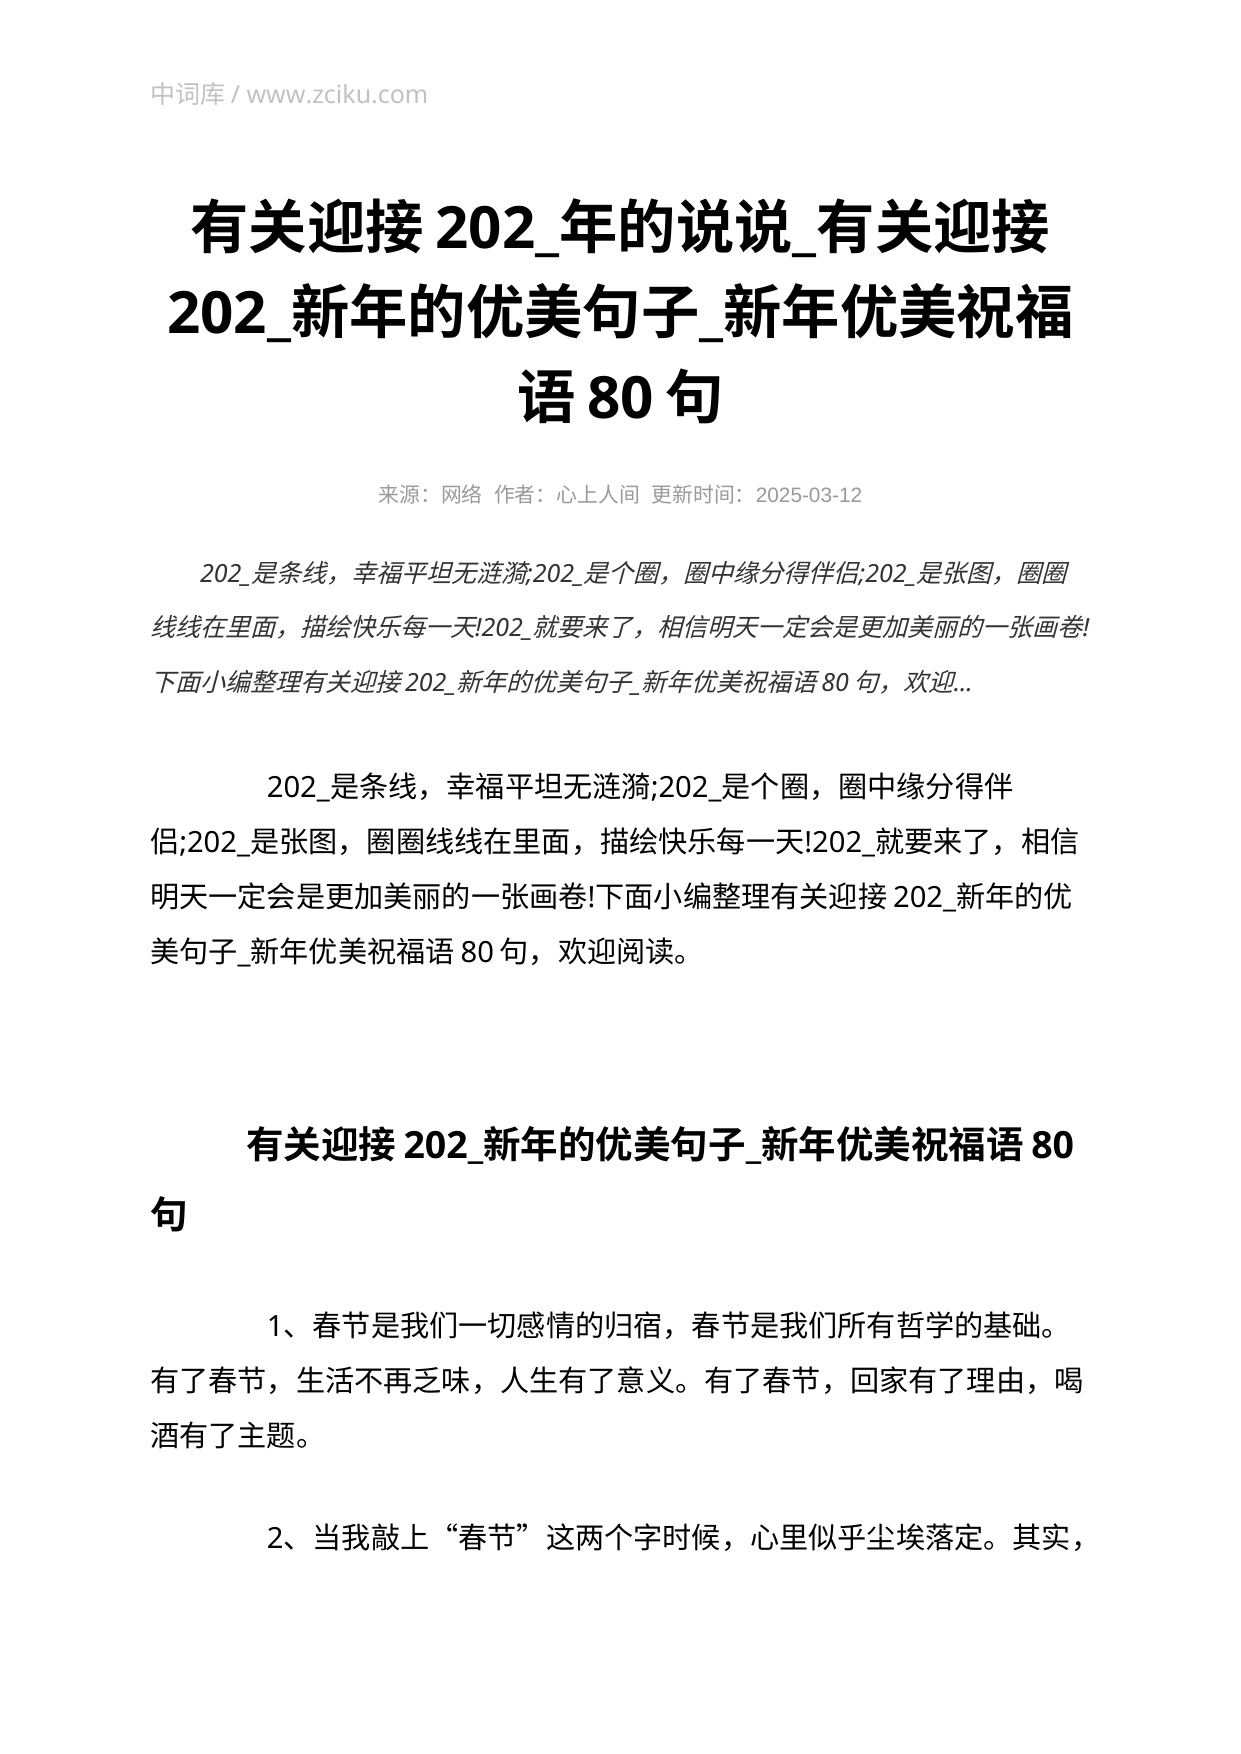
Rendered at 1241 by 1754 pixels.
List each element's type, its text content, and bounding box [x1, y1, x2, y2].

text 有关迎接202_新年的优美句子_新年优美祝福语80句 [150, 1114, 1090, 1239]
subtitle 有关迎接202_年的说说_有关迎接202_新年的优美句子_新年优美祝福语80句 [150, 181, 1090, 436]
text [150, 1514, 1090, 1557]
text 来源：网络 作者：心上人间 更新时间：2025-03-12 [150, 482, 1090, 506]
text 202_是条线，幸福平坦无涟漪;202_是个圈，圈中缘分得伴侣;202_是张图，圈圈线线在里面，描绘快乐每一天!202_就要来了，相信明天一定会是更加美丽的一张画卷!下面小编整理有关迎接202_新年的优美句子_新年优美祝福语80句，欢迎... [150, 553, 1090, 698]
text 1、春节是我们一切感情的归宿，春节是我们所有哲学的基础。有了春节，生活不再乏味，人生有了意义。有了春节，回家有了理由，喝酒有了主题。 [150, 1303, 1090, 1455]
text 202_是条线，幸福平坦无涟漪;202_是个圈，圈中缘分得伴侣;202_是张图，圈圈线线在里面，描绘快乐每一天!202_就要来了，相信明天一定会是更加美丽的一张画卷!下面小编整理有关迎接202_新年的优美句子_新年优美祝福语80句，欢迎阅读。 [150, 763, 1090, 971]
